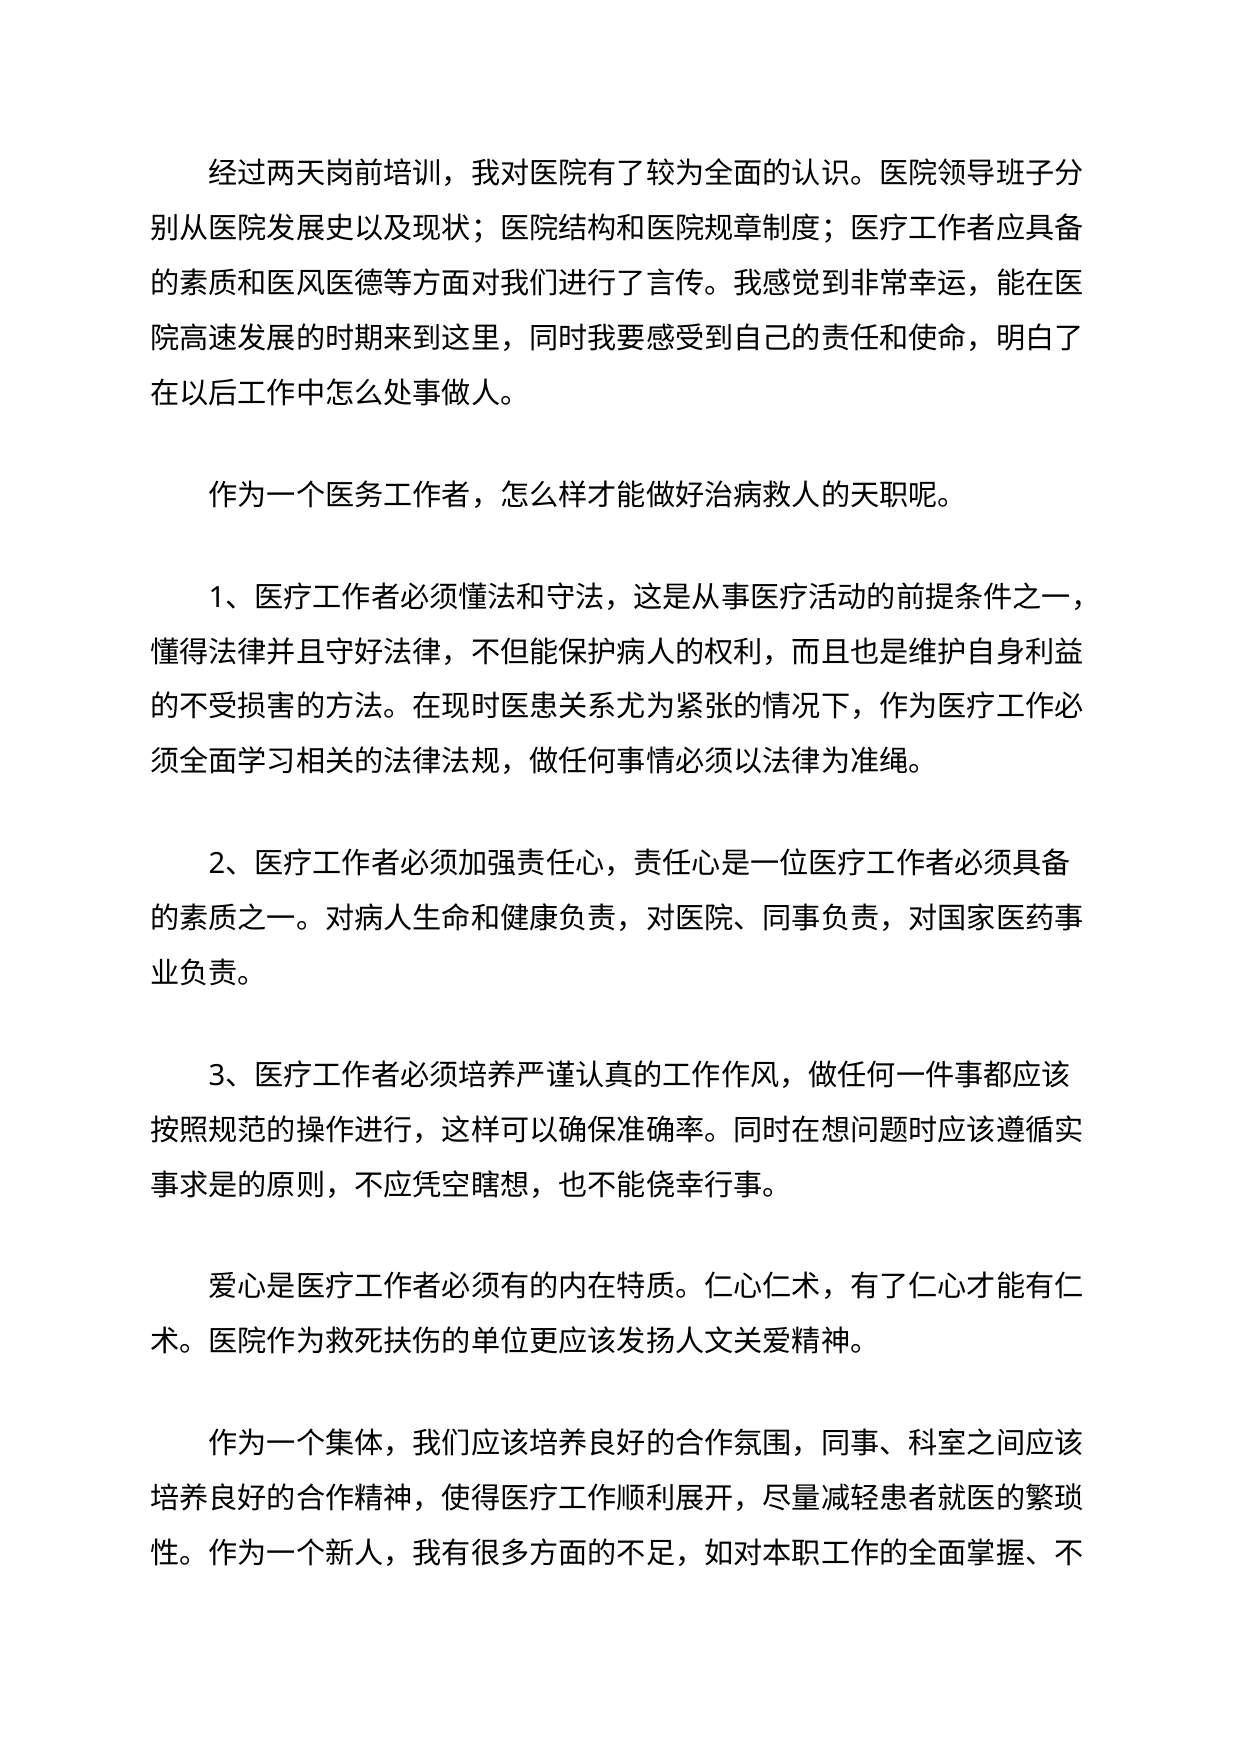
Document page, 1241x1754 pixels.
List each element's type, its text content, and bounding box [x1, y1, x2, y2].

text 1、医疗工作者必须懂法和守法，这是从事医疗活动的前提条件之一，懂得法律并且守好法律，不但能保护病人的权利，而且也是维护自身利益的不受损害的方法。在现时医患关系尤为紧张的情况下，作为医疗工作必须全面学习相关的法律法规，做任何事情必须以法律为准绳。 [150, 573, 1090, 780]
text 2、医疗工作者必须加强责任心，责任心是一位医疗工作者必须具备的素质之一。对病人生命和健康负责，对医院、同事负责，对国家医药事业负责。 [150, 840, 1090, 992]
text 3、医疗工作者必须培养严谨认真的工作作风，做任何一件事都应该按照规范的操作进行，这样可以确保准确率。同时在想问题时应该遵循实事求是的原则，不应凭空瞎想，也不能侥幸行事。 [150, 1051, 1090, 1203]
text 作为一个医务工作者，怎么样才能做好治病救人的天职呢。 [150, 471, 1090, 514]
text 爱心是医疗工作者必须有的内在特质。仁心仁术，有了仁心才能有仁术。医院作为救死扶伤的单位更应该发扬人文关爱精神。 [150, 1263, 1090, 1360]
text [150, 1420, 1090, 1572]
text 经过两天岗前培训，我对医院有了较为全面的认识。医院领导班子分别从医院发展史以及现状；医院结构和医院规章制度；医疗工作者应具备的素质和医风医德等方面对我们进行了言传。我感觉到非常幸运，能在医院高速发展的时期来到这里，同时我要感受到自己的责任和使命，明白了在以后工作中怎么处事做人。 [150, 150, 1090, 412]
